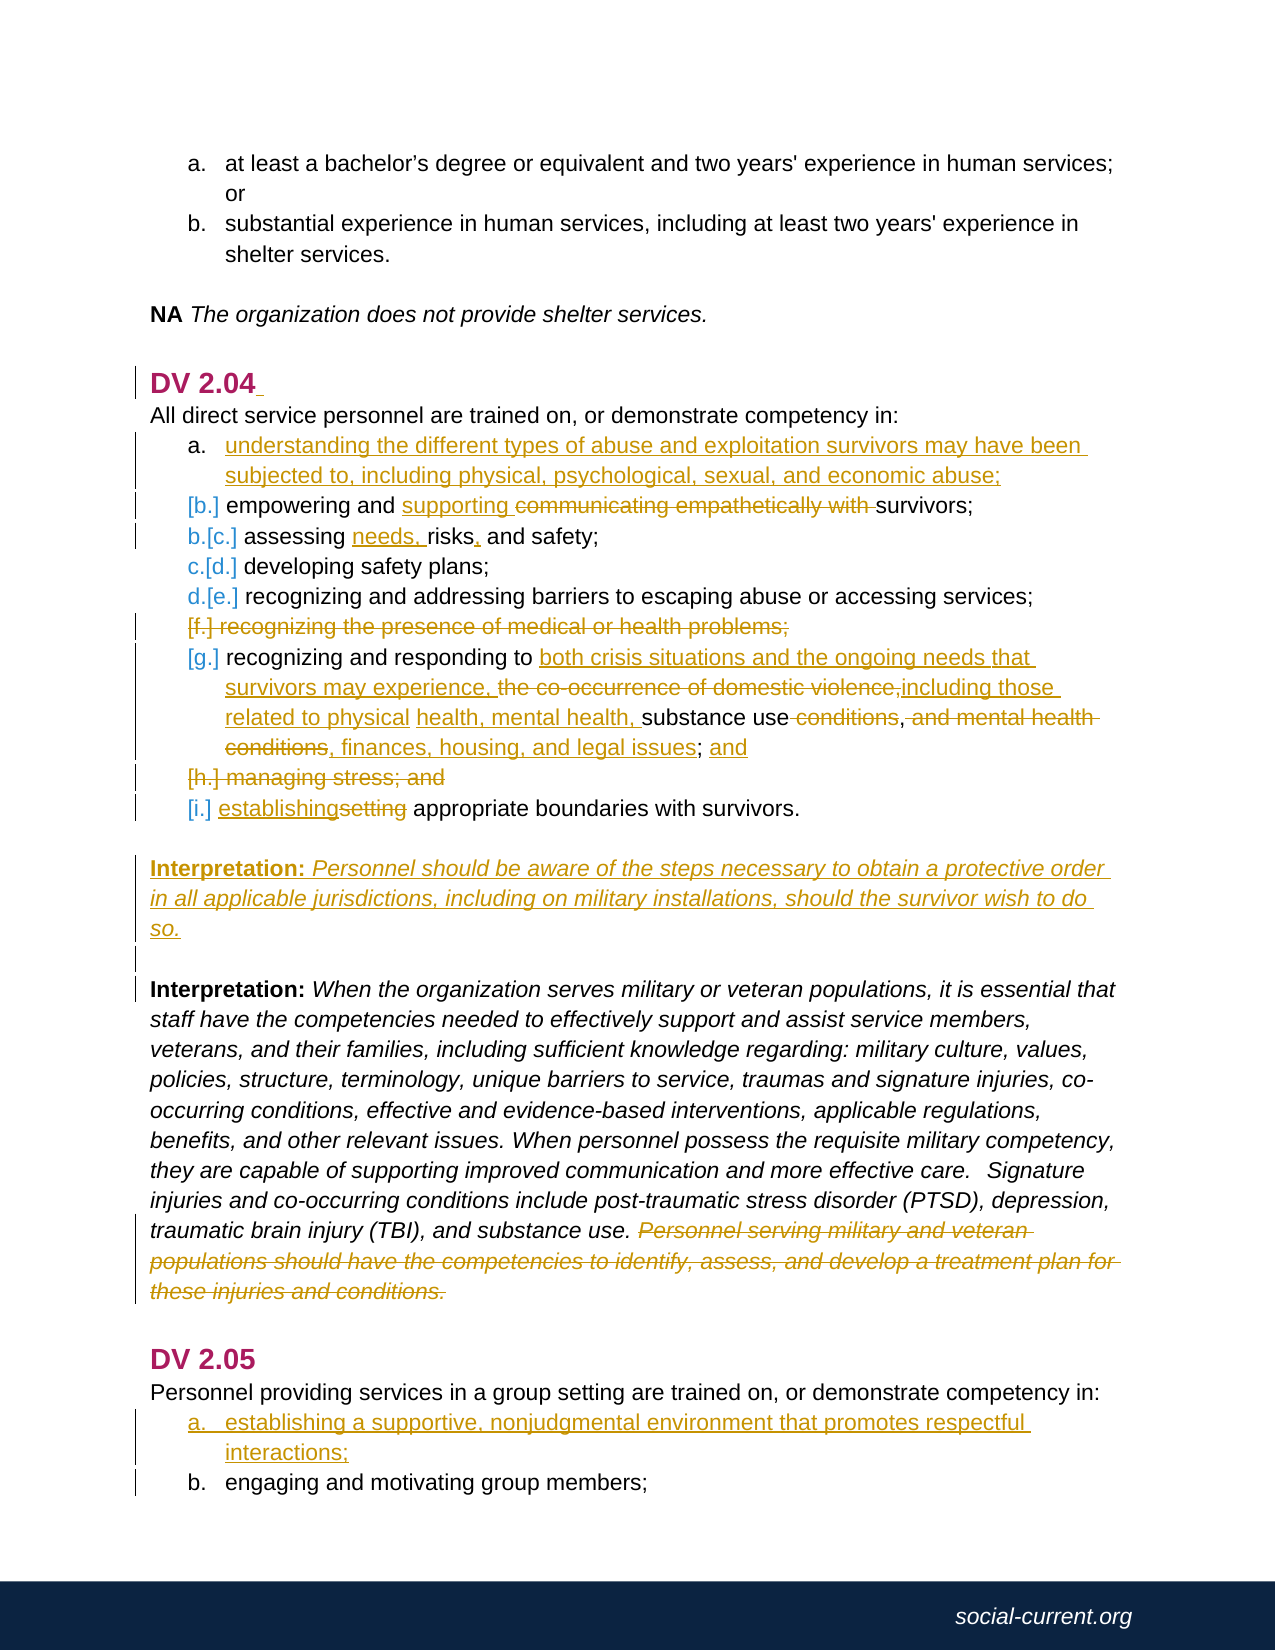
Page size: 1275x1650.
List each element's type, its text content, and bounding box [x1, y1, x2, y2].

text Interpretation: When the organization serves military or veteran populations, it is essential that staff have the competencies needed to effectively support and assist service members, veterans, and their families, including sufficient knowledge regarding: military culture, values, policies, structure, terminology, unique barriers to service, traumas and signature injuries, co-occurring conditions, effective and evidence-based interventions, applicable regulations, benefits, and other relevant issues. When personnel possess the requisite military competency, they are capable of supporting improved communication and more effective care. Signature injuries and co-occurring conditions include post-traumatic stress disorder (PTSD), depression, traumatic brain injury (TBI), and substance use. [150, 976, 1125, 1304]
list substantial experience in human services, including at least two years' experience in shelter services. [187, 210, 1125, 267]
list recognizing and responding to substance use,; [187, 643, 1125, 760]
list empowering and survivors; [187, 492, 1125, 519]
text NA The organization does not provide shelter services. [150, 301, 1125, 327]
list at least a bachelor’s degree or equivalent and two years' experience in human services; or [187, 150, 1125, 207]
subtitle DV 2.04 [150, 366, 1125, 399]
text All direct service personnel are trained on, or demonstrate competency in: [150, 402, 1125, 428]
list appropriate boundaries with survivors. [187, 794, 1125, 821]
list recognizing and addressing barriers to escaping abuse or accessing services; [187, 583, 1125, 609]
list assessing risks and safety; [187, 523, 1125, 549]
list developing safety plans; [187, 553, 1125, 579]
list engaging and motivating group members; [187, 1469, 1125, 1496]
subtitle DV 2.05 [150, 1342, 1125, 1376]
text Personnel providing services in a group setting are trained on, or demonstrate competency in: [150, 1378, 1125, 1405]
